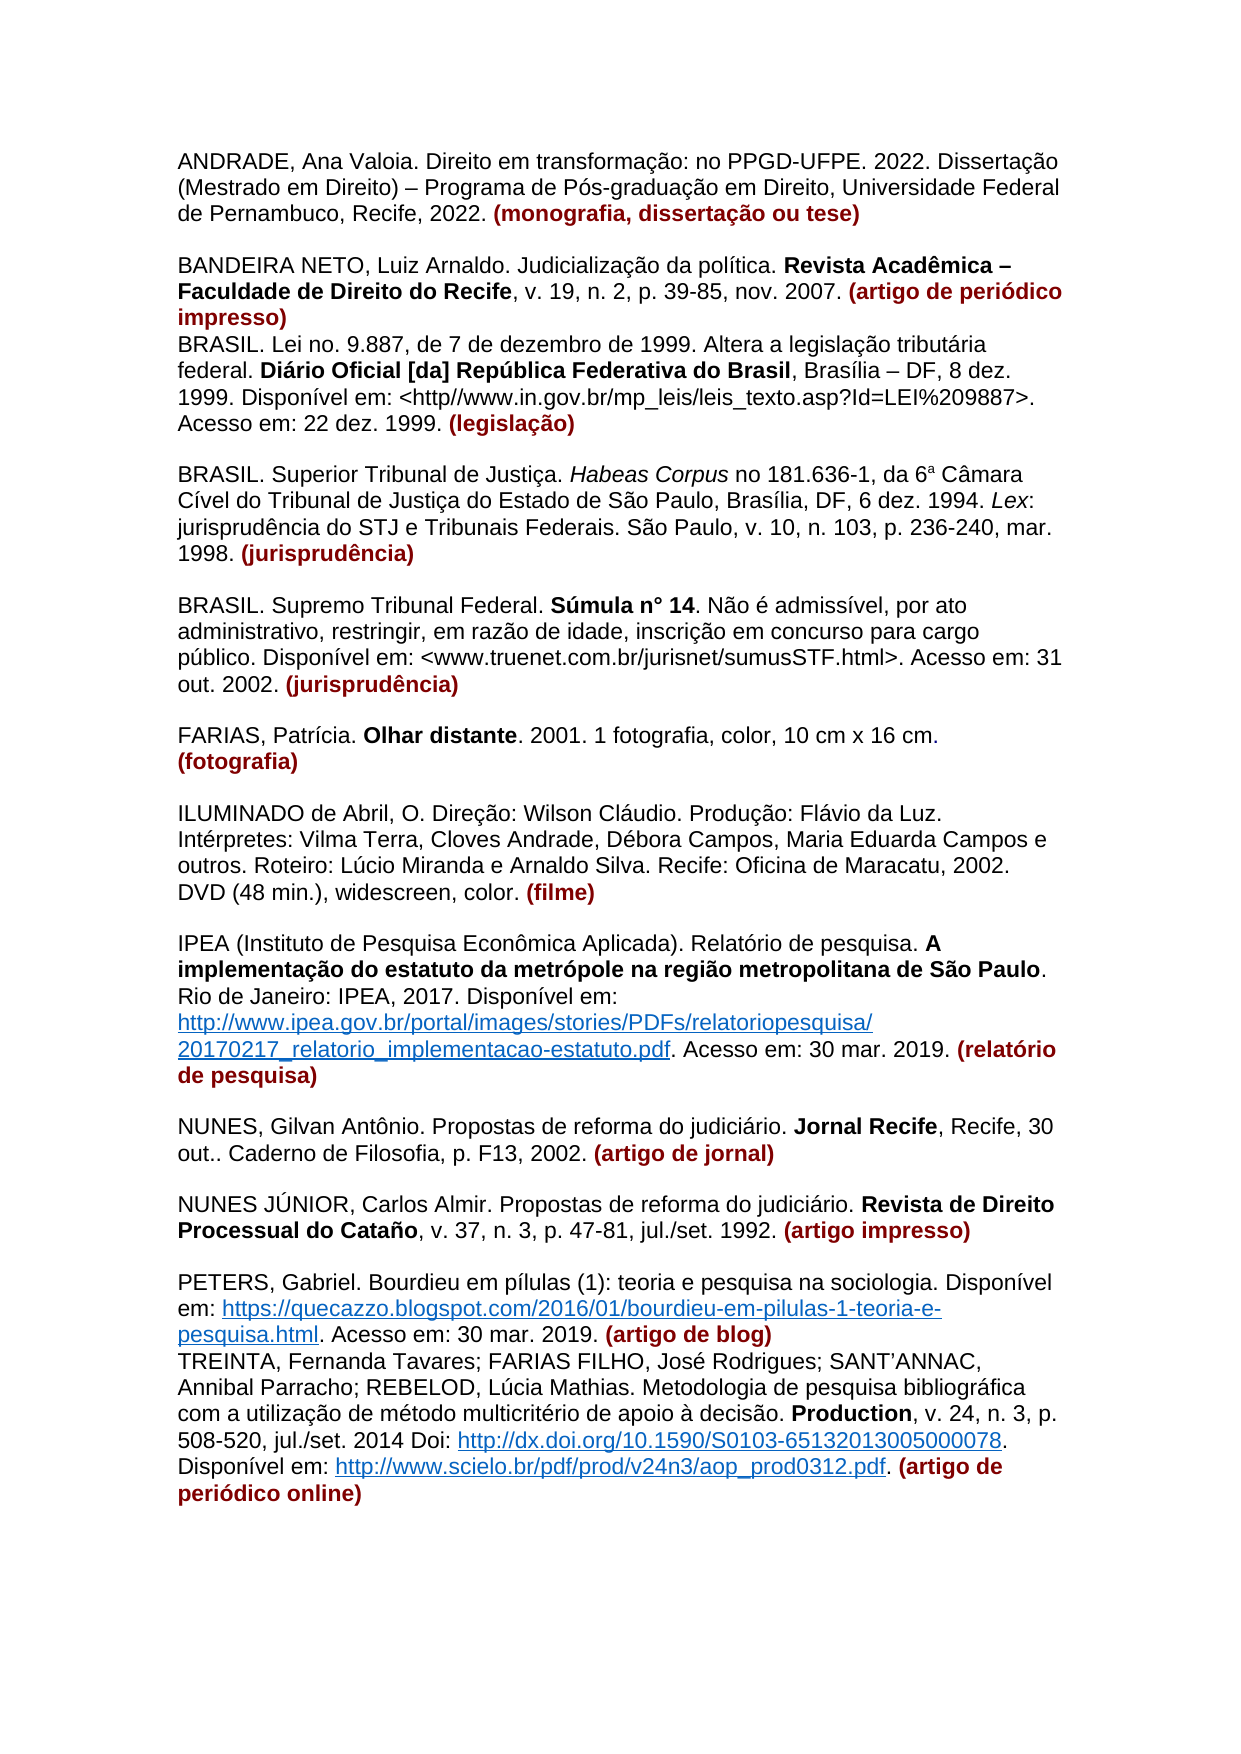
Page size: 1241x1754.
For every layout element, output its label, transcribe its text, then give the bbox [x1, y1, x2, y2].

text ANDRADE, Ana Valoia. Direito em transformação: no PPGD-UFPE. 2022. Dissertação (Mestrado em Direito) – Programa de Pós-graduação em Direito, Universidade Federal de Pernambuco, Recife, 2022. (monografia, dissertação ou tese) [177, 148, 1063, 227]
text FARIAS, Patrícia. Olhar distante. 2001. 1 fotografia, color, x . (fotografia) [177, 722, 1063, 775]
text NUNES JÚNIOR, Carlos Almir. Propostas de reforma do judiciário. Revista de Direito Processual do Cataño, v. 37, n. 3, p. 47-81, jul./set. 1992. (artigo impresso) [177, 1191, 1063, 1244]
text PETERS, Gabriel. Bourdieu em pílulas (1): teoria e pesquisa na sociologia. Disponível em: https://quecazzo.blogspot.com/2016/01/bourdieu-em-pilulas-1-teoria-e-pesquisa.html. Acesso em: 30 mar. 2019. (artigo de blog) [177, 1269, 1063, 1348]
text NUNES, Gilvan Antônio. Propostas de reforma do judiciário. Jornal Recife, Recife, 30 out.. Caderno de Filosofia, p. F13, 2002. (artigo de jornal) [177, 1113, 1063, 1166]
text ILUMINADO de Abril, O. Direção: Wilson Cláudio. Produção: Flávio da Luz. Intérpretes: Vilma Terra, Cloves Andrade, Débora Campos, Maria Eduarda Campos e outros. Roteiro: Lúcio Miranda e Arnaldo Silva. Recife: Oficina de Maracatu, 2002. DVD (48 min.), widescreen, color. (filme) [177, 800, 1063, 905]
text BRASIL. Lei no. 9.887, de 7 de dezembro de 1999. Altera a legislação tributária federal. Diário Oficial [da] República Federativa do Brasil, Brasília – DF, 8 dez. 1999. Disponível em: <http//www.in.gov.br/mp_leis/leis_texto.asp?Id=LEI%209887>. Acesso em: 22 dez. 1999. (legislação) [177, 331, 1063, 436]
text TREINTA, Fernanda Tavares; FARIAS FILHO, José Rodrigues; SANT’ANNAC, Annibal Parracho; REBELOD, Lúcia Mathias. Metodologia de pesquisa bibliográfica com a utilização de método multicritério de apoio à decisão. Production, v. 24, n. 3, p. 508-520, jul./set. 2014 Doi: http://dx.doi.org/10.1590/S0103-65132013005000078. Disponível em: http://www.scielo.br/pdf/prod/v24n3/aop_prod0312.pdf. (artigo de periódico online) [177, 1348, 1063, 1506]
text IPEA (Instituto de Pesquisa Econômica Aplicada). Relatório de pesquisa. A implementação do estatuto da metrópole na região metropolitana de São Paulo. Rio de Janeiro: IPEA, 2017. Disponível em: http://www.ipea.gov.br/portal/images/stories/PDFs/relatoriopesquisa/20170217_relatorio_implementacao-estatuto.pdf. Acesso em: 30 mar. 2019. (relatório de pesquisa) [177, 930, 1063, 1088]
text BRASIL. Supremo Tribunal Federal. Súmula n° 14. Não é admissível, por ato administrativo, restringir, em razão de idade, inscrição em concurso para cargo público. Disponível em: <www.truenet.com.br/jurisnet/sumusSTF.html>. Acesso em: 31 out. 2002. (jurisprudência) [177, 592, 1063, 697]
text BANDEIRA NETO, Luiz Arnaldo. Judicialização da política. Revista Acadêmica – Faculdade de Direito do Recife, v. 19, n. 2, p. 39-85, nov. 2007. (artigo de periódico impresso) [177, 252, 1063, 331]
text BRASIL. Superior Tribunal de Justiça. Habeas Corpus no 181.636-1, da 6a Câmara Cível do Tribunal de Justiça do Estado de São Paulo, Brasília, DF, 6 dez. 1994. Lex: jurisprudência do STJ e Tribunais Federais. São Paulo, v. 10, n. 103, p. 236-240, mar. 1998. (jurisprudência) [177, 461, 1063, 567]
